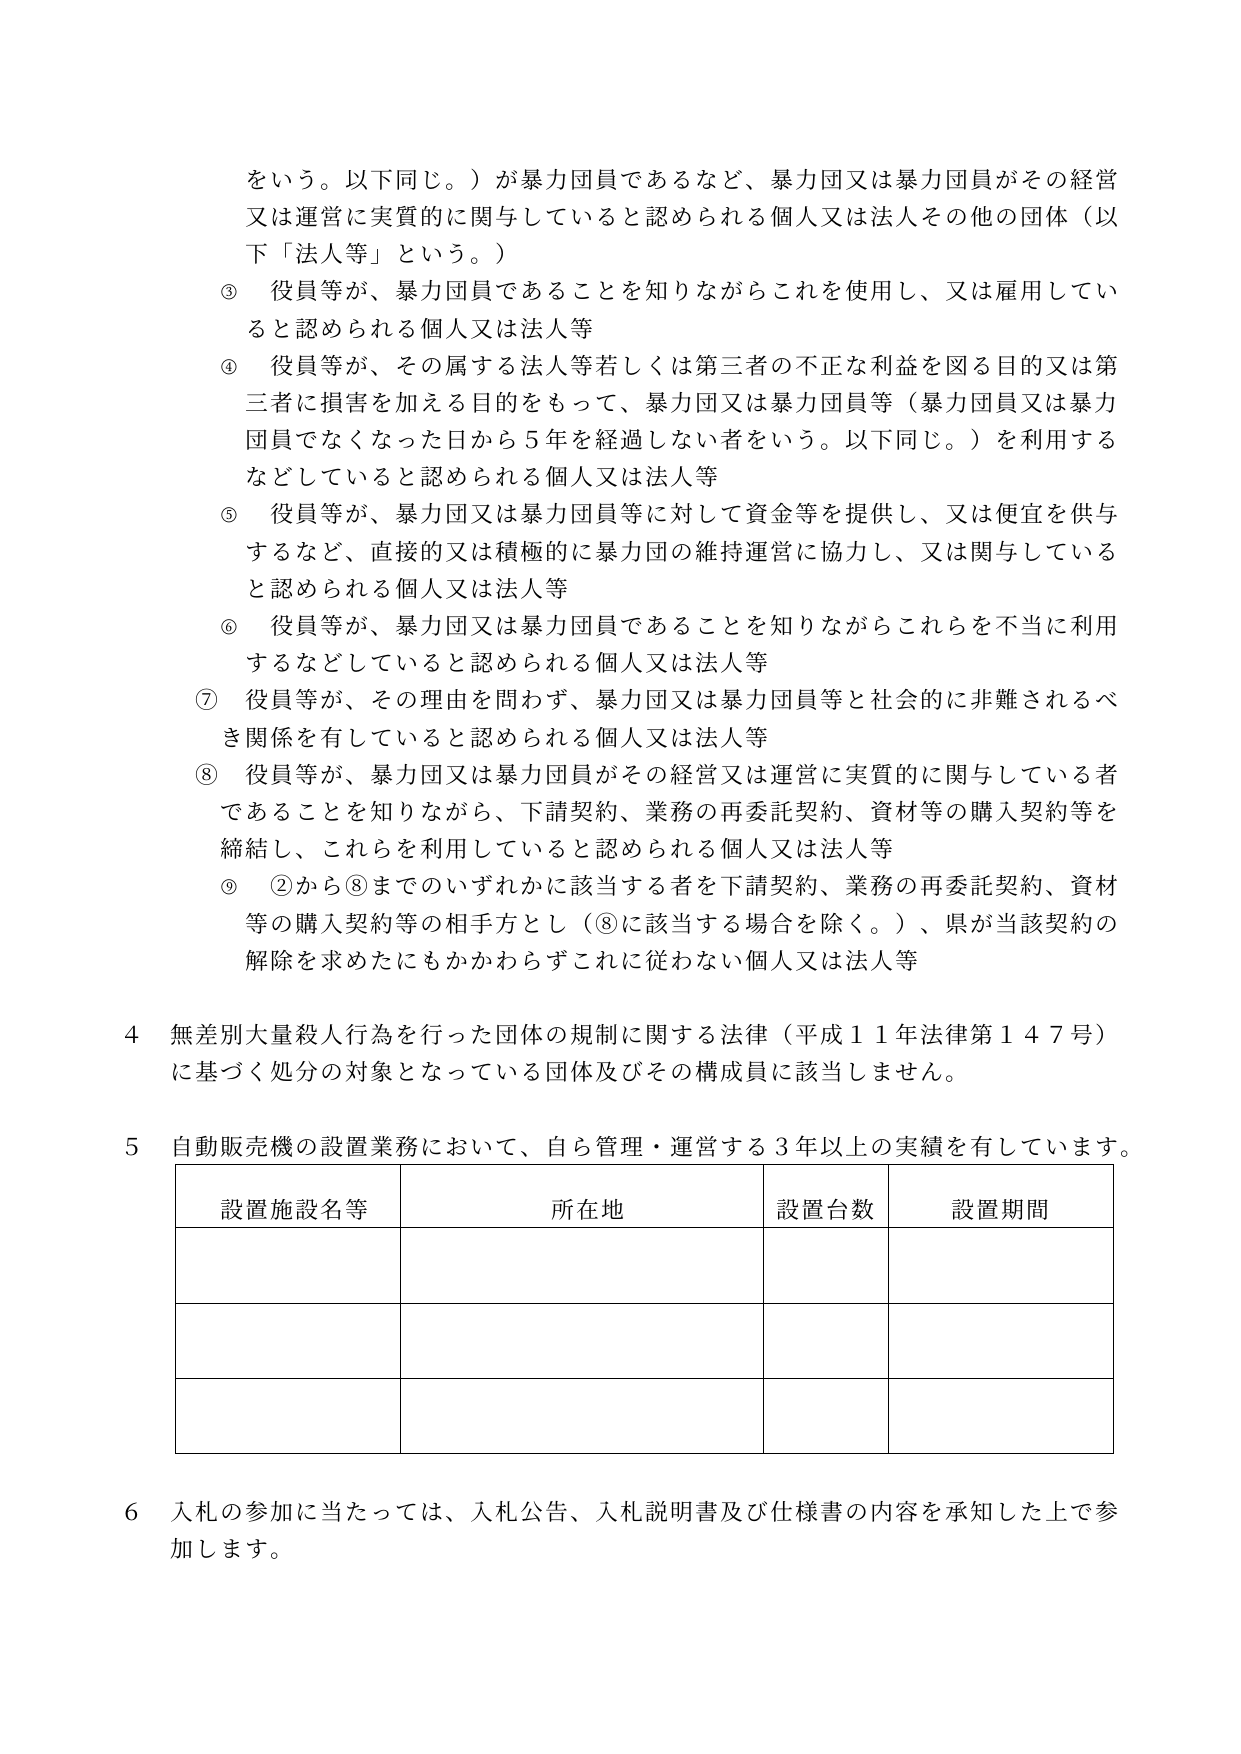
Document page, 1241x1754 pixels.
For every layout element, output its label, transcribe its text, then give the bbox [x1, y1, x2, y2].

text ６ 入札の参加に当たっては、入札公告、入札説明書及び仕様書の内容を承知した上で参加します。 [120, 1492, 1120, 1566]
table_header 設置台数 [764, 1165, 888, 1227]
table_header 設置期間 [889, 1165, 1113, 1227]
text ５ 自動販売機の設置業務において、自ら管理・運営する３年以上の実績を有しています。 [120, 1127, 1120, 1164]
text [195, 160, 1120, 271]
table_cell [764, 1379, 888, 1453]
text ③ 役員等が、暴力団員であることを知りながらこれを使用し、又は雇用していると認められる個人又は法人等 [195, 271, 1120, 346]
table_cell [401, 1228, 763, 1302]
table_header 所在地 [401, 1165, 763, 1227]
table_cell [176, 1304, 400, 1378]
table_cell [176, 1379, 400, 1453]
table_cell [889, 1304, 1113, 1378]
text ⑥ 役員等が、暴力団又は暴力団員であることを知りながらこれらを不当に利用するなどしていると認められる個人又は法人等 [195, 606, 1120, 680]
table_cell [889, 1228, 1113, 1302]
table_header 設置施設名等 [176, 1165, 400, 1227]
table_cell [764, 1304, 888, 1378]
table_cell [176, 1228, 400, 1302]
text ⑧ 役員等が、暴力団又は暴力団員がその経営又は運営に実質的に関与している者であることを知りながら、下請契約、業務の再委託契約、資材等の購入契約等を締結し、これらを利用していると認められる個人又は法人等 [120, 755, 1120, 866]
table_cell [764, 1228, 888, 1302]
text ④ 役員等が、その属する法人等若しくは第三者の不正な利益を図る目的又は第三者に損害を加える目的をもって、暴力団又は暴力団員等（暴力団員又は暴力団員でなくなった日から５年を経過しない者をいう。以下同じ。）を利用するなどしていると認められる個人又は法人等 [195, 346, 1120, 494]
table_cell [401, 1379, 763, 1453]
text ⑨ ②から⑧までのいずれかに該当する者を下請契約、業務の再委託契約、資材等の購入契約等の相手方とし（⑧に該当する場合を除く。）、県が当該契約の解除を求めたにもかかわらずこれに従わない個人又は法人等 [195, 866, 1120, 978]
table_cell [889, 1379, 1113, 1453]
text ⑦ 役員等が、その理由を問わず、暴力団又は暴力団員等と社会的に非難されるべき関係を有していると認められる個人又は法人等 [120, 680, 1120, 755]
text ⑤ 役員等が、暴力団又は暴力団員等に対して資金等を提供し、又は便宜を供与するなど、直接的又は積極的に暴力団の維持運営に協力し、又は関与していると認められる個人又は法人等 [195, 494, 1120, 606]
text ４ 無差別大量殺人行為を行った団体の規制に関する法律（平成１１年法律第１４７号）に基づく処分の対象となっている団体及びその構成員に該当しません。 [120, 1015, 1120, 1089]
table_cell [401, 1304, 763, 1378]
